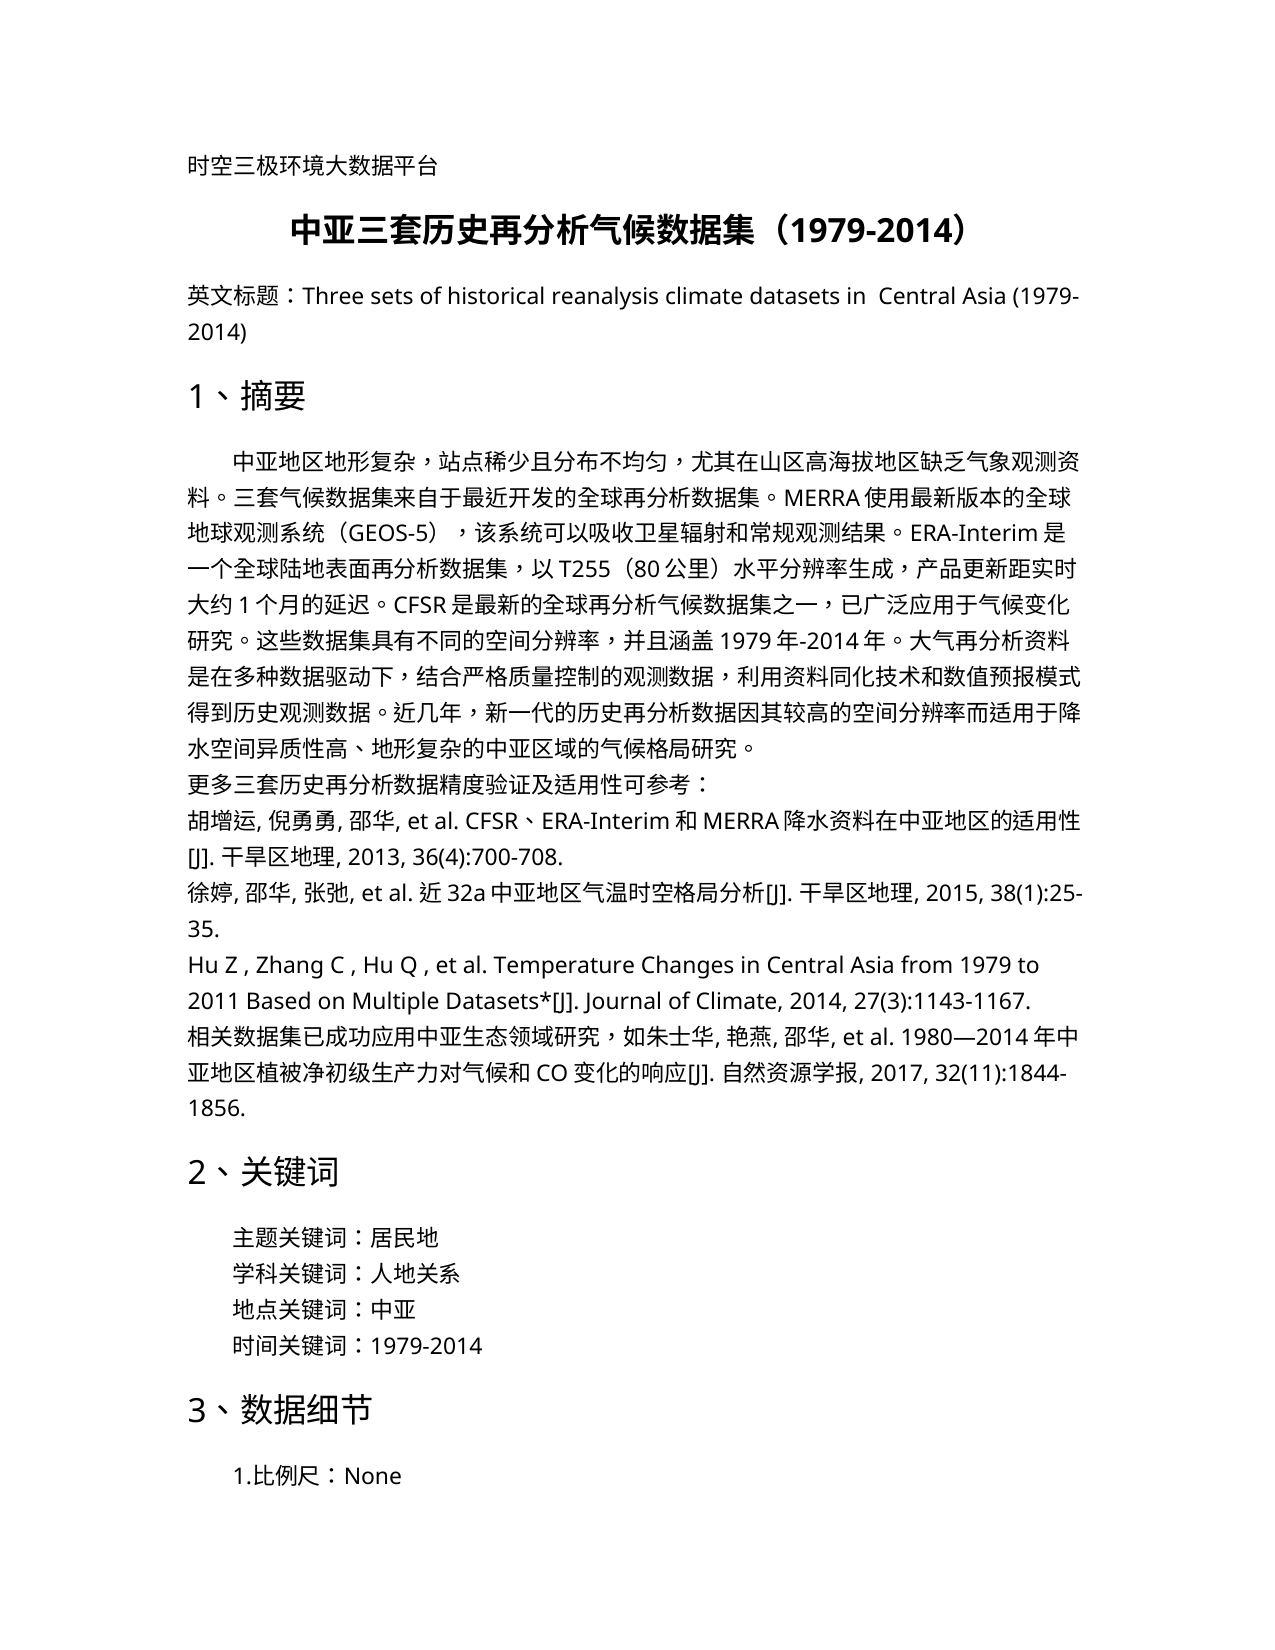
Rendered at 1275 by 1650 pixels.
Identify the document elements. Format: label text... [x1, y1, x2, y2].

text 中亚地区地形复杂，站点稀少且分布不均匀，尤其在山区高海拔地区缺乏气象观测资料。三套气候数据集来自于最近开发的全球再分析数据集。MERRA使用最新版本的全球地球观测系统（GEOS-5），该系统可以吸收卫星辐射和常规观测结果。ERA-Interim是一个全球陆地表面再分析数据集，以T255（80公里）水平分辨率生成，产品更新距实时大约1个月的延迟。CFSR是最新的全球再分析气候数据集之一，已广泛应用于气候变化研究。这些数据集具有不同的空间分辨率，并且涵盖1979年-2014年。大气再分析资料是在多种数据驱动下，结合严格质量控制的观测数据，利用资料同化技术和数值预报模式得到历史观测数据。近几年，新一代的历史再分析数据因其较高的空间分辨率而适用于降水空间异质性高、地形复杂的中亚区域的气候格局研究。 更多三套历史再分析数据精度验证及适用性可参考： 胡增运, 倪勇勇, 邵华, et al. CFSR、ERA-Interim和MERRA降水资料在中亚地区的适用性[J]. 干旱区地理, 2013, 36(4):700-708. 徐婷, 邵华, 张弛, et al. 近32a中亚地区气温时空格局分析[J]. 干旱区地理, 2015, 38(1):25-35. Hu Z , Zhang C , Hu Q , et al. Temperature Changes in Central Asia from 1979 to 2011 Based on Multiple Datasets*[J]. Journal of Climate, 2014, 27(3):1143-1167. 相关数据集已成功应用中亚生态领域研究，如朱士华, 艳燕, 邵华, et al. 1980—2014年中亚地区植被净初级生产力对气候和CO变化的响应[J]. 自然资源学报, 2017, 32(11):1844-1856. [187, 446, 1087, 1124]
text 1、摘要 [187, 372, 1087, 418]
text 时空三极环境大数据平台 [187, 150, 1087, 181]
text 主题关键词：居民地 学科关键词：人地关系 地点关键词：中亚 时间关键词：1979-2014 [232, 1222, 1087, 1361]
text 2、关键词 [187, 1149, 1087, 1194]
text 中亚三套历史再分析气候数据集（1979-2014） [187, 207, 1087, 252]
text 1.比例尺：None [232, 1460, 1087, 1491]
text 英文标题：Three sets of historical reanalysis climate datasets in Central Asia (1979-2014) [187, 280, 1087, 347]
text 3、数据细节 [187, 1387, 1087, 1432]
